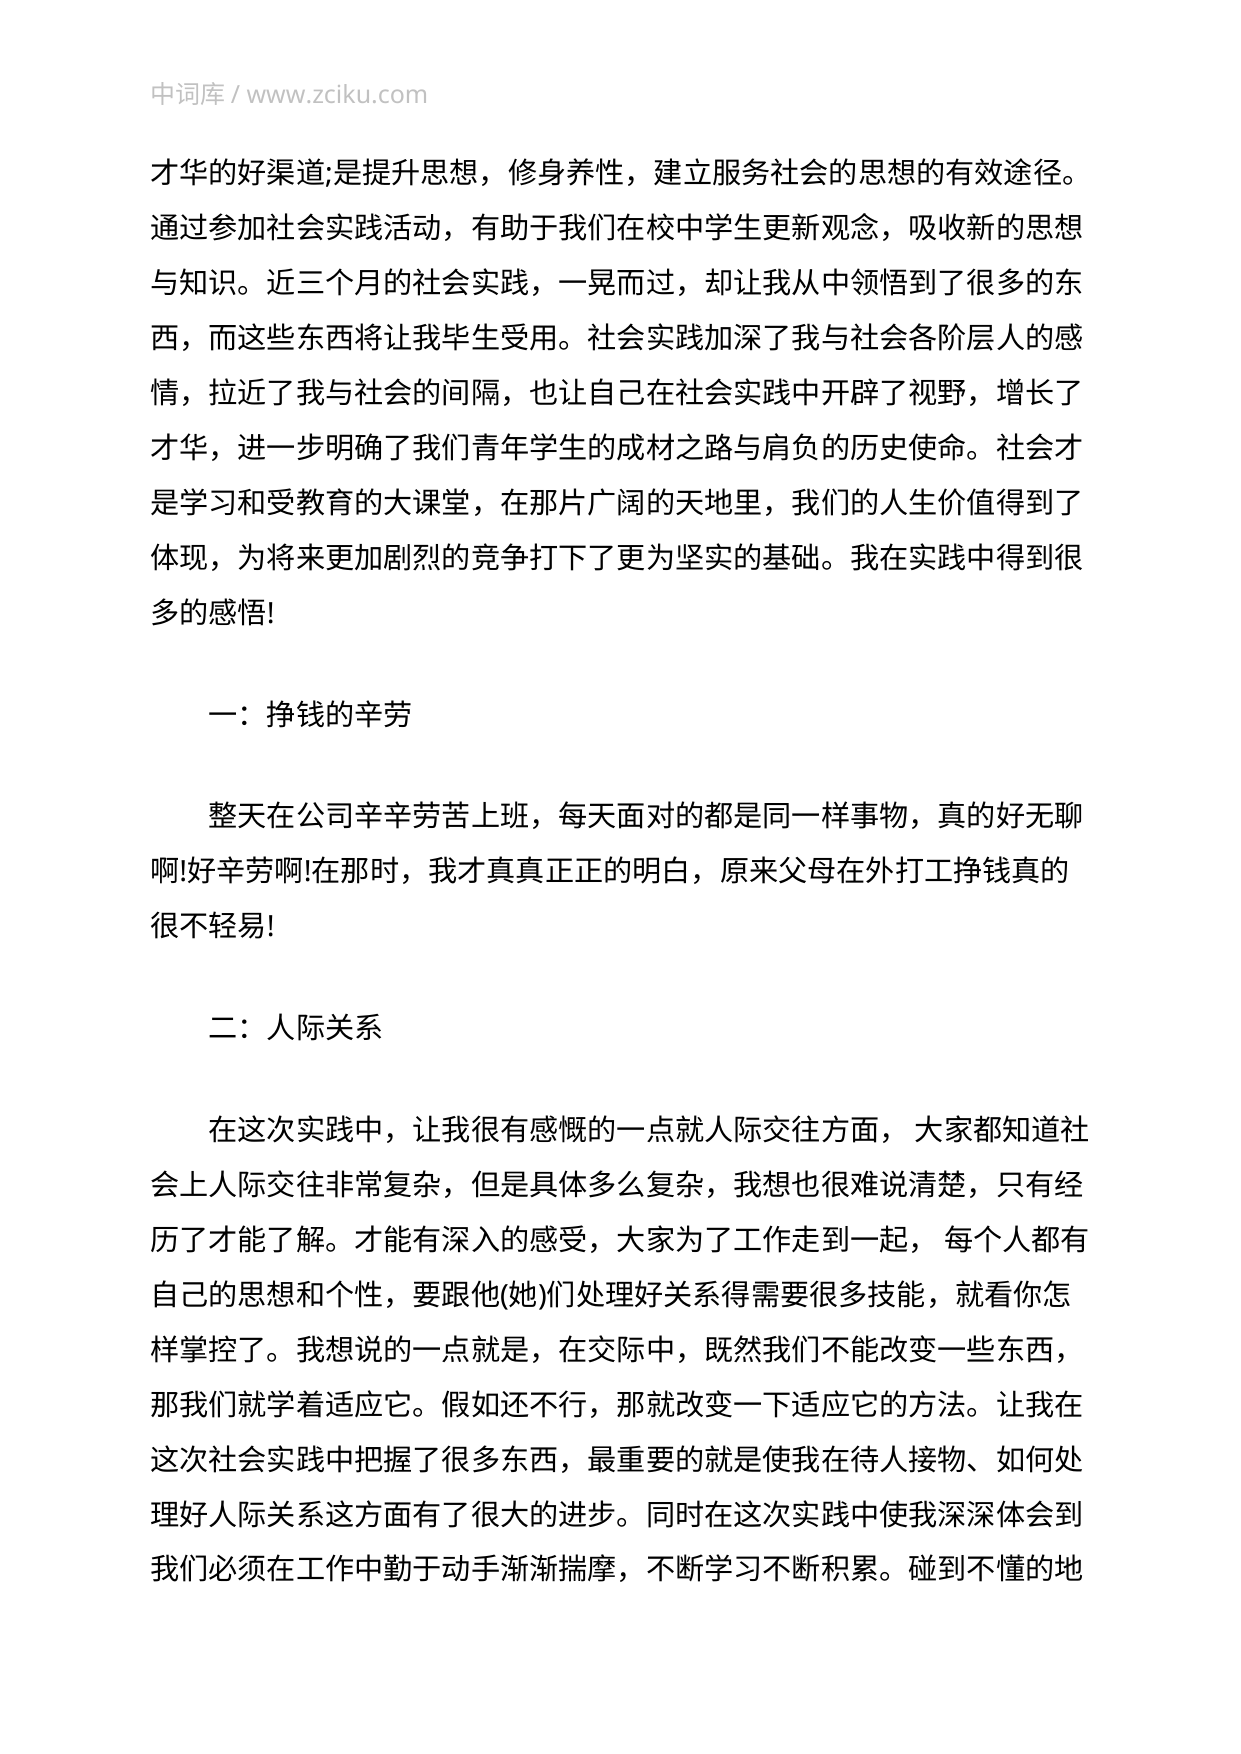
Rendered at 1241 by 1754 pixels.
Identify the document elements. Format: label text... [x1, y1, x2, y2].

text 二：人际关系 [150, 1005, 1090, 1047]
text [150, 1107, 1090, 1588]
text 整天在公司辛辛劳苦上班，每天面对的都是同一样事物，真的好无聊啊!好辛劳啊!在那时，我才真真正正的明白，原来父母在外打工挣钱真的很不轻易! [150, 793, 1090, 945]
text 一：挣钱的辛劳 [150, 691, 1090, 733]
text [150, 150, 1090, 632]
